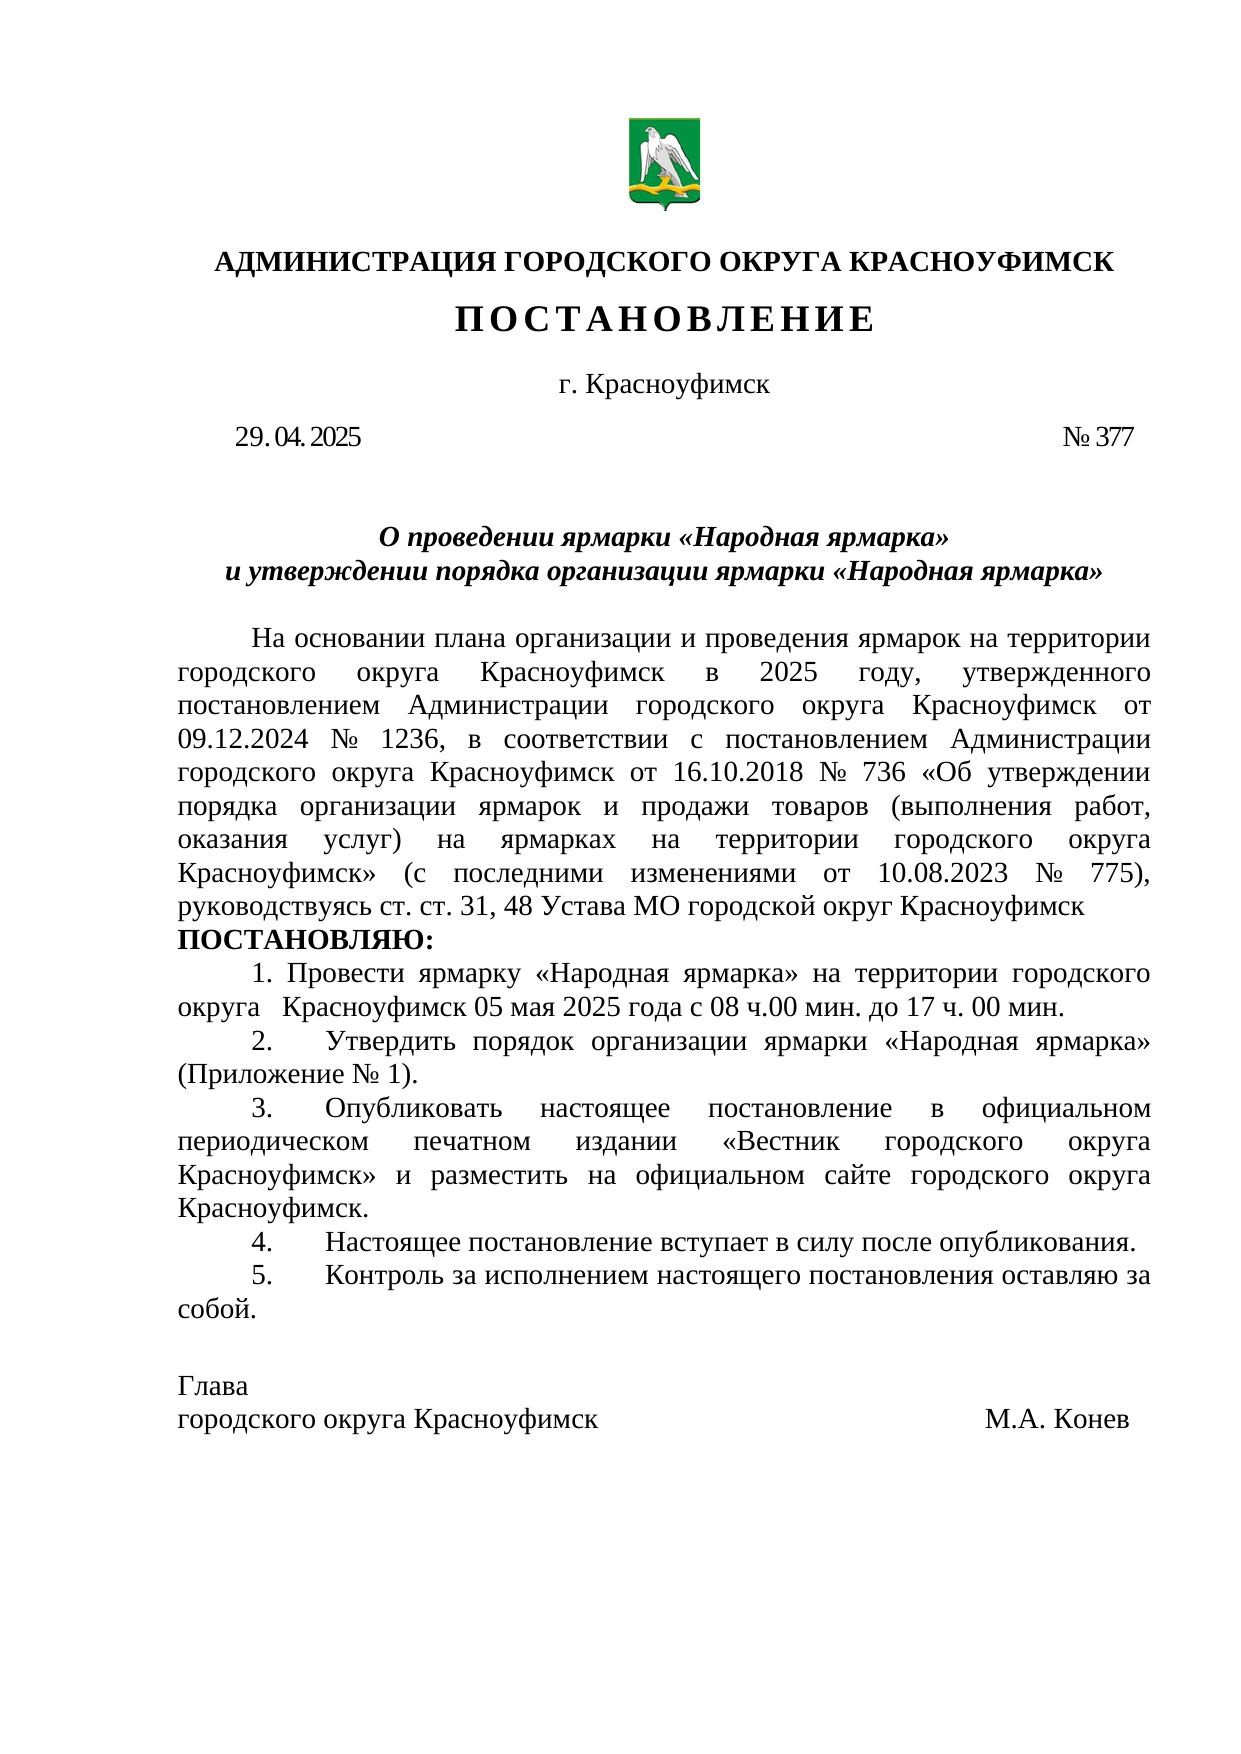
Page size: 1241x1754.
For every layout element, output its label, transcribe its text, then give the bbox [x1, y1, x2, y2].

picture [628, 118, 701, 211]
text 29. 04. 2025 № 377 [177, 419, 1152, 452]
title Глава [177, 1368, 1152, 1401]
title На основании плана организации и проведения ярмарок на территории городского округа Красноуфимск в 2025 году, утвержденного постановлением Администрации городского округа Красноуфимск от 09.12.2024 № 1236, в соответствии с постановлением Администрации городского округа Красноуфимск от 16.10.2018 № 736 «Об утверждении порядка организации ярмарок и продажи товаров (выполнения работ, оказания услуг) на ярмарках на территории городского округа Красноуфимск» (с последними изменениями от 10.08.2023 № 775), руководствуясь ст. ст. 31, 48 Устава МО городской округ Красноуфимск [177, 620, 1152, 922]
title Контроль за исполнением настоящего постановления оставляю за собой. [177, 1257, 1152, 1324]
title и утверждении порядка организации ярмарки «Народная ярмарка» [177, 553, 1152, 587]
text городского округа Красноуфимск М.А. Конев [177, 1401, 1152, 1435]
title О проведении ярмарки «Народная ярмарка» [177, 519, 1152, 553]
title ПОСТАНОВЛЯЮ: [177, 922, 1152, 956]
title Настоящее постановление вступает в силу после опубликования. [251, 1224, 1152, 1257]
text 2. Утвердить порядок организации ярмарки «Народная ярмарка» (Приложение № 1). [177, 1023, 1152, 1090]
text АДМИНИСТРАЦИЯ ГОРОДСКОГО ОКРУГА КРАСНОУФИМСК [177, 244, 1152, 278]
text г. Красноуфимск [177, 366, 1152, 400]
text 1. Провести ярмарку «Народная ярмарка» на территории городского округа Красноуфимск 05 мая 2025 года с 08 ч.00 мин. до 17 ч. 00 мин. [177, 956, 1152, 1023]
text ПОСТАНОВЛЕНИЕ [177, 297, 1152, 340]
list Опубликовать настоящее постановление в официальном периодическом печатном издании «Вестник городского округа Красноуфимск» и разместить на официальном сайте городского округа Красноуфимск. [177, 1090, 1152, 1224]
